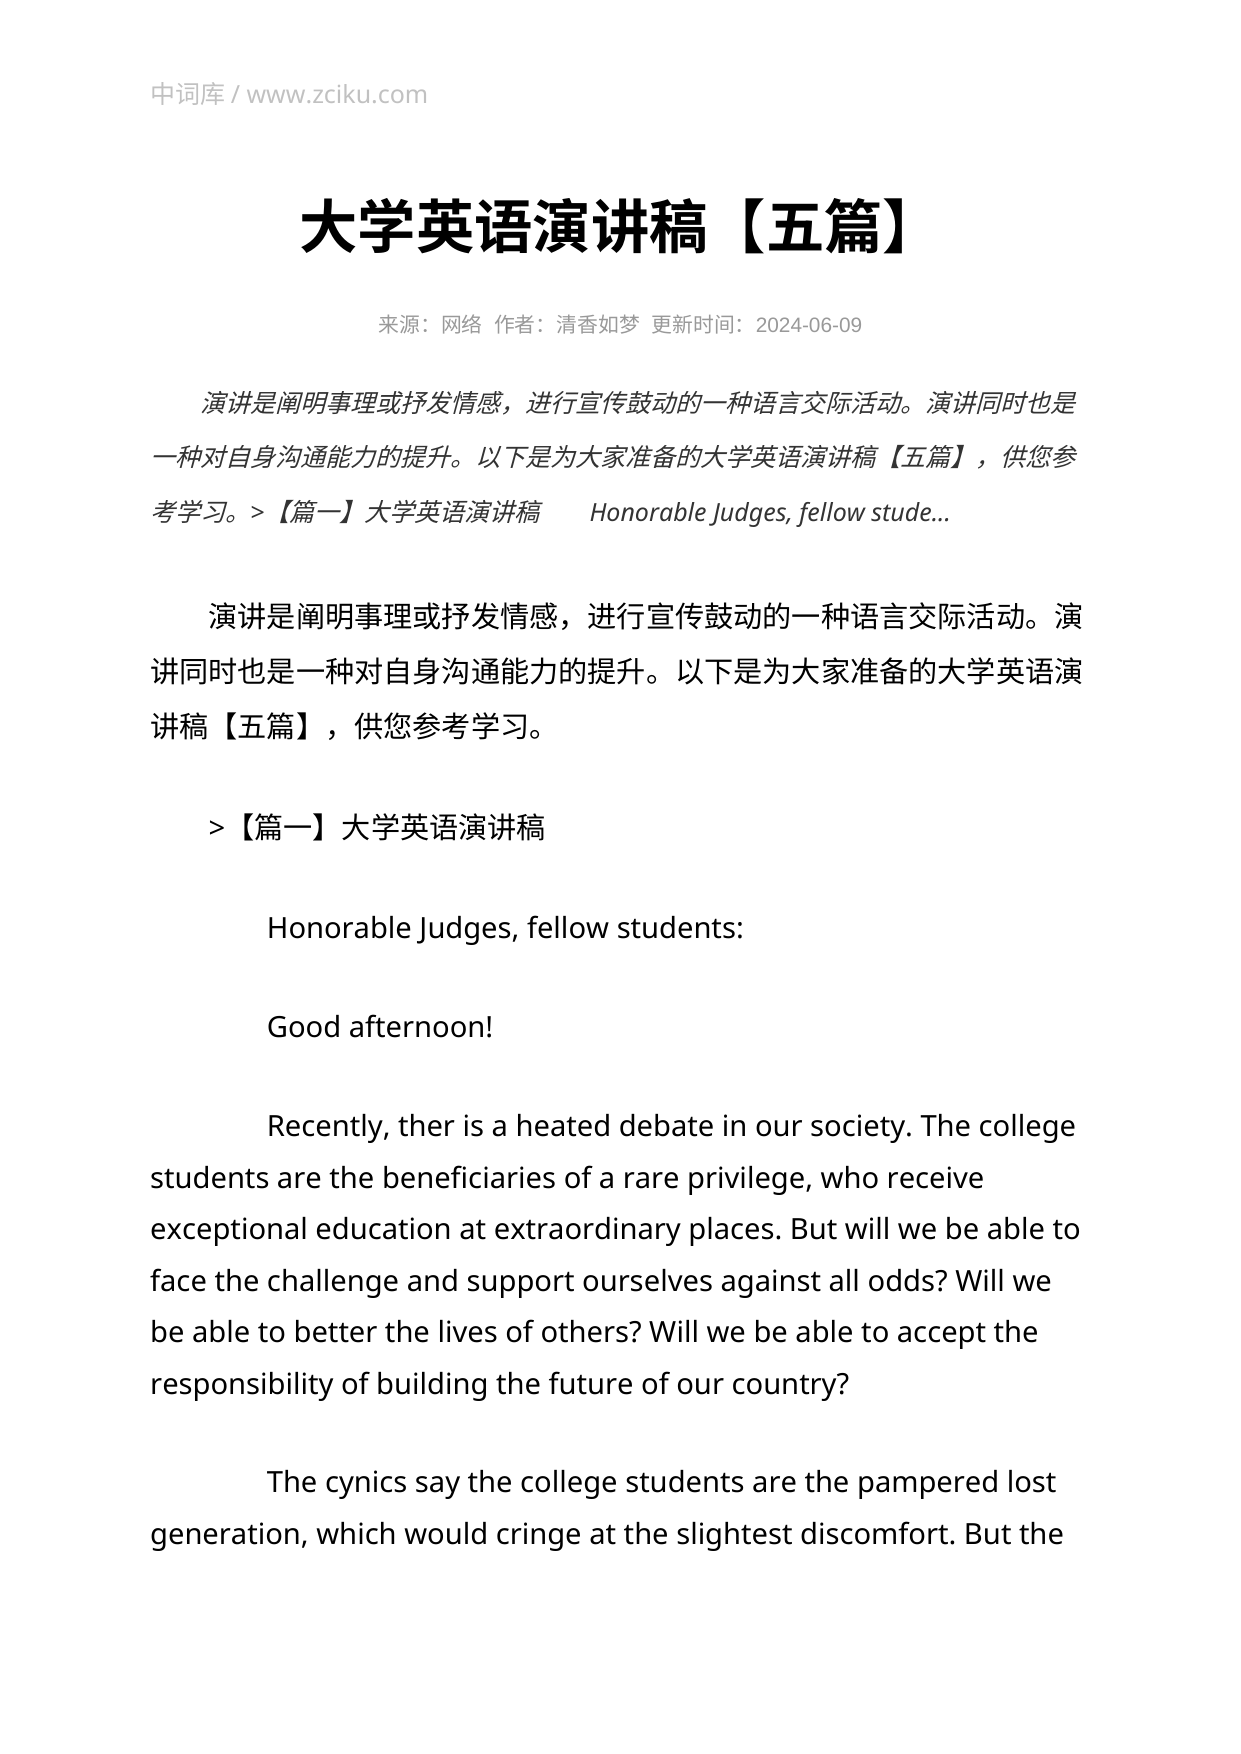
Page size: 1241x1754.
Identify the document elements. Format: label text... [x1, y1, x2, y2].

text Recently, ther is a heated debate in our society. The college students are the beneficiaries of a rare privilege, who receive exceptional education at extraordinary places. But will we be able to face the challenge and support ourselves against all odds? Will we be able to better the lives of others? Will we be able to accept the responsibility of building the future of our country? [150, 1106, 1090, 1403]
text 演讲是阐明事理或抒发情感，进行宣传鼓动的一种语言交际活动。演讲同时也是一种对自身沟通能力的提升。以下是为大家准备的大学英语演讲稿【五篇】，供您参考学习。>【篇一】大学英语演讲稿 Honorable Judges, fellow stude... [150, 383, 1090, 528]
text 演讲是阐明事理或抒发情感，进行宣传鼓动的一种语言交际活动。演讲同时也是一种对自身沟通能力的提升。以下是为大家准备的大学英语演讲稿【五篇】，供您参考学习。 [150, 593, 1090, 746]
text >【篇一】大学英语演讲稿 [150, 805, 1090, 847]
text Honorable Judges, fellow students: [150, 907, 1090, 947]
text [150, 1462, 1090, 1553]
subtitle 大学英语演讲稿【五篇】 [150, 181, 1090, 266]
text Good afternoon! [150, 1006, 1090, 1046]
text 来源：网络 作者：清香如梦 更新时间：2024-06-09 [150, 313, 1090, 337]
